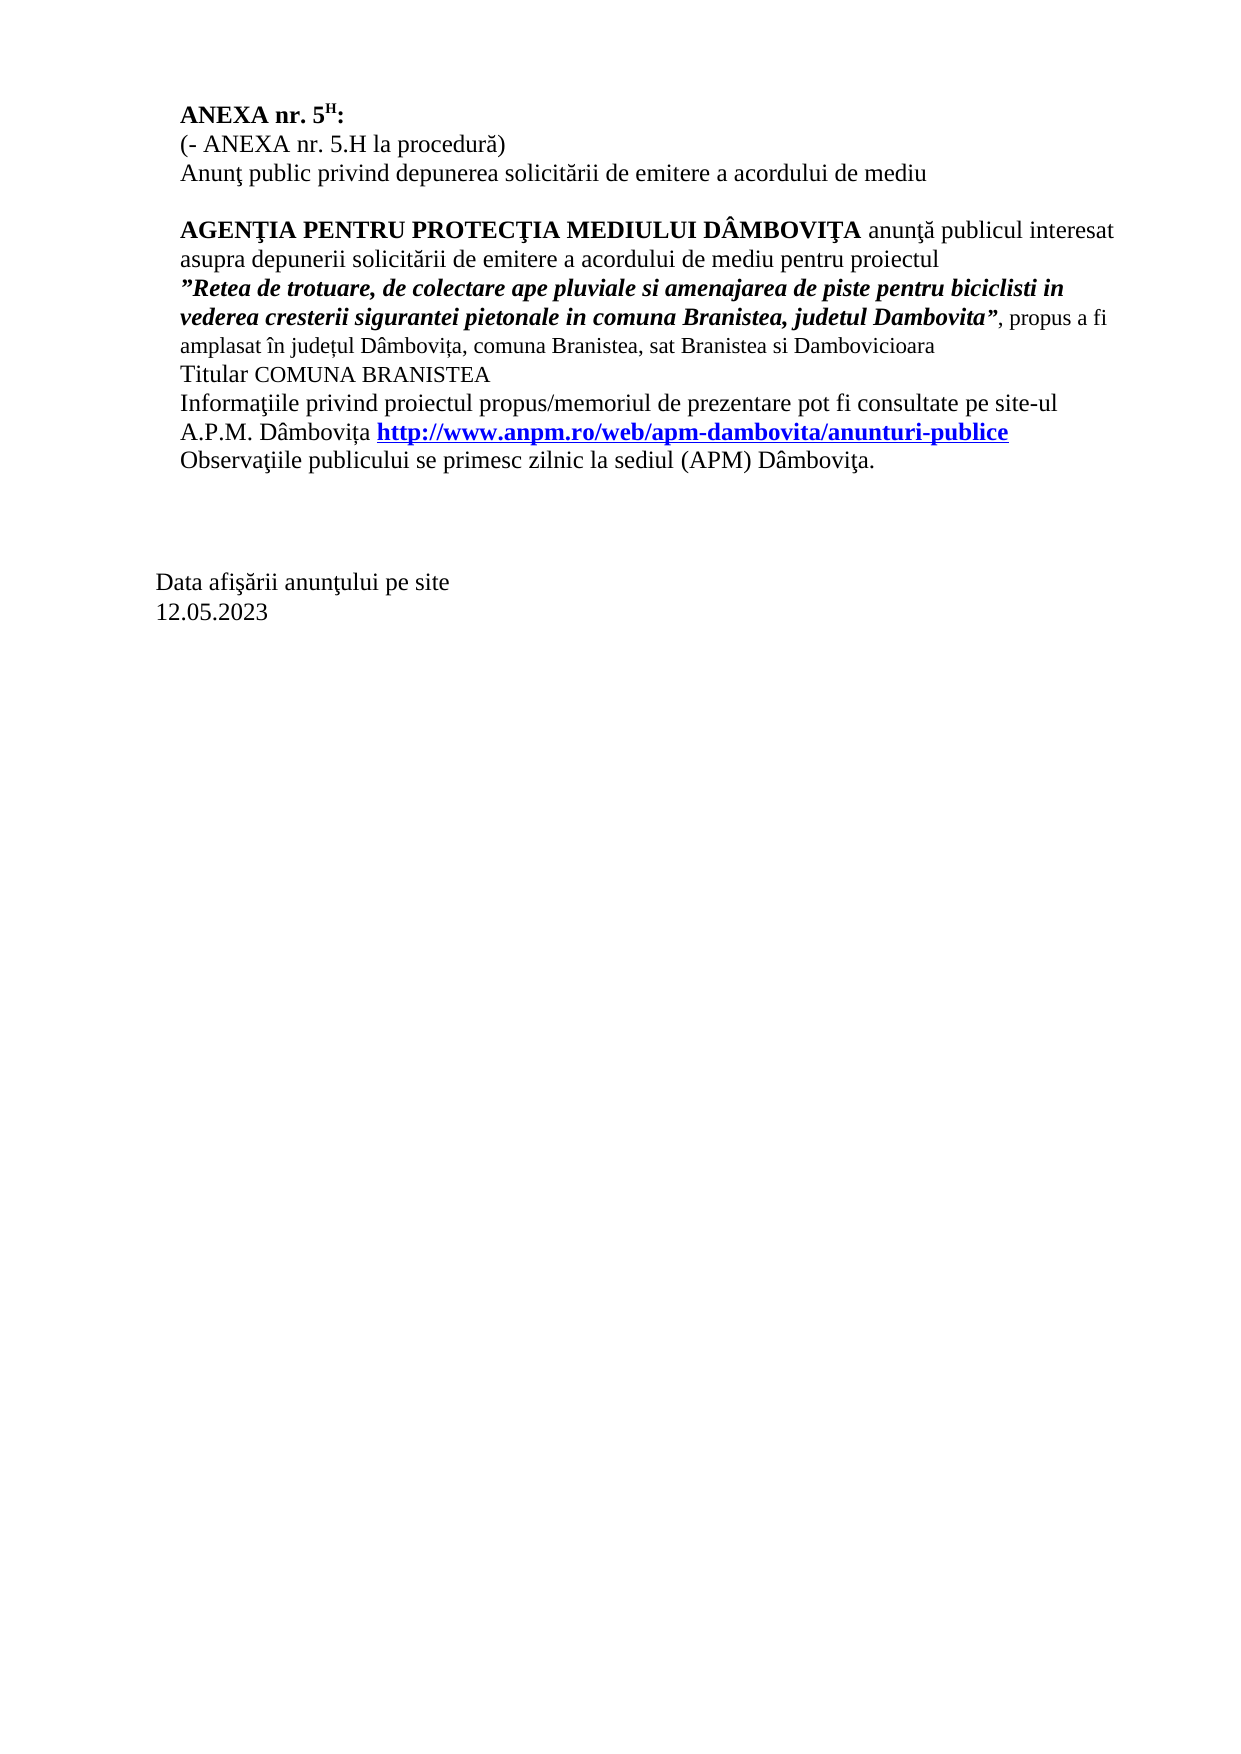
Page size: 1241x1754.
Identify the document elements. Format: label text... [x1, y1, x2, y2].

text Observaţiile publicului se primesc zilnic la sediul (APM) Dâmboviţa. [180, 445, 1135, 474]
text ANEXA nr. 5H: [180, 100, 1135, 129]
text AGENŢIA PENTRU PROTECŢIA MEDIULUI DÂMBOVIŢA anunţă publicul interesat asupra depunerii solicitării de emitere a acordului de mediu pentru proiectul [180, 215, 1135, 273]
text (- ANEXA nr. 5.H la procedură) [180, 129, 1135, 158]
text Titular COMUNA BRANISTEA [180, 359, 1135, 388]
text ”Retea de trotuare, de colectare ape pluviale si amenajarea de piste pentru biciclisti in vederea cresterii sigurantei pietonale in comuna Branistea, judetul Dambovita”, propus a fi amplasat în județul Dâmbovița, comuna Branistea, sat Branistea si Dambovicioara [180, 273, 1135, 359]
text Informaţiile privind proiectul propus/memoriul de prezentare pot fi consultate pe site-ul A.P.M. Dâmbovița http://www.anpm.ro/web/apm-dambovita/anunturi-publice [180, 388, 1135, 445]
text Anunţ public privind depunerea solicitării de emitere a acordului de mediu [180, 158, 1135, 187]
table_header Data afişării anunţului pe site 12.05.2023 [154, 505, 1161, 629]
